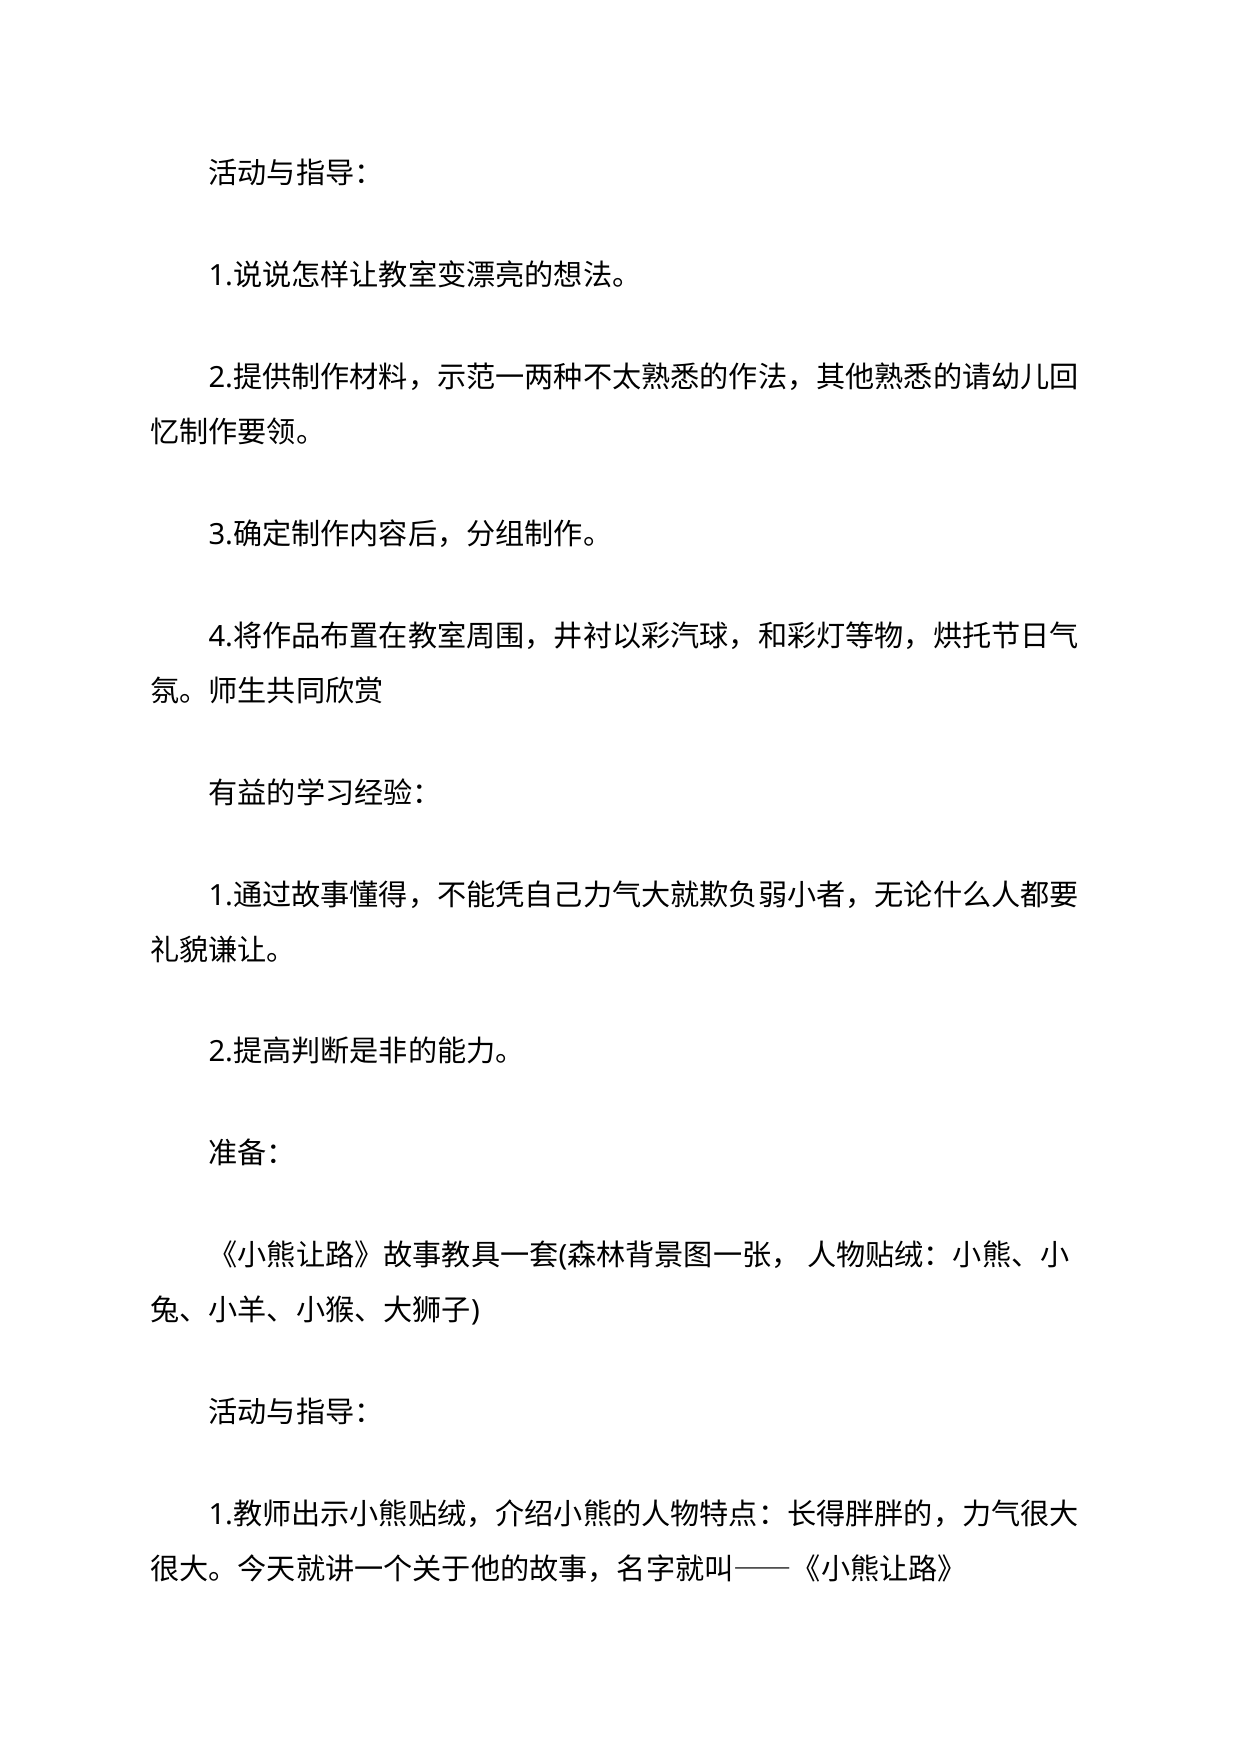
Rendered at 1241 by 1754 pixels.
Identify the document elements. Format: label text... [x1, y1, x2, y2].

text 2.提高判断是非的能力。 [150, 1028, 1090, 1070]
text 3.确定制作内容后，分组制作。 [150, 511, 1090, 553]
text 准备： [150, 1130, 1090, 1172]
text 1.通过故事懂得，不能凭自己力气大就欺负弱小者，无论什么人都要礼貌谦让。 [150, 871, 1090, 968]
text 活动与指导： [150, 1388, 1090, 1431]
text 活动与指导： [150, 150, 1090, 192]
text 2.提供制作材料，示范一两种不太熟悉的作法，其他熟悉的请幼儿回忆制作要领。 [150, 354, 1090, 451]
text 1.教师出示小熊贴绒，介绍小熊的人物特点：长得胖胖的，力气很大很大。今天就讲一个关于他的故事，名字就叫——《小熊让路》 [150, 1490, 1090, 1588]
text 《小熊让路》故事教具一套(森林背景图一张， 人物贴绒：小熊、小兔、小羊、小猴、大狮子) [150, 1232, 1090, 1329]
text 4.将作品布置在教室周围，井衬以彩汽球，和彩灯等物，烘托节日气氛。师生共同欣赏 [150, 612, 1090, 710]
text 1.说说怎样让教室变漂亮的想法。 [150, 252, 1090, 294]
text 有益的学习经验： [150, 769, 1090, 812]
